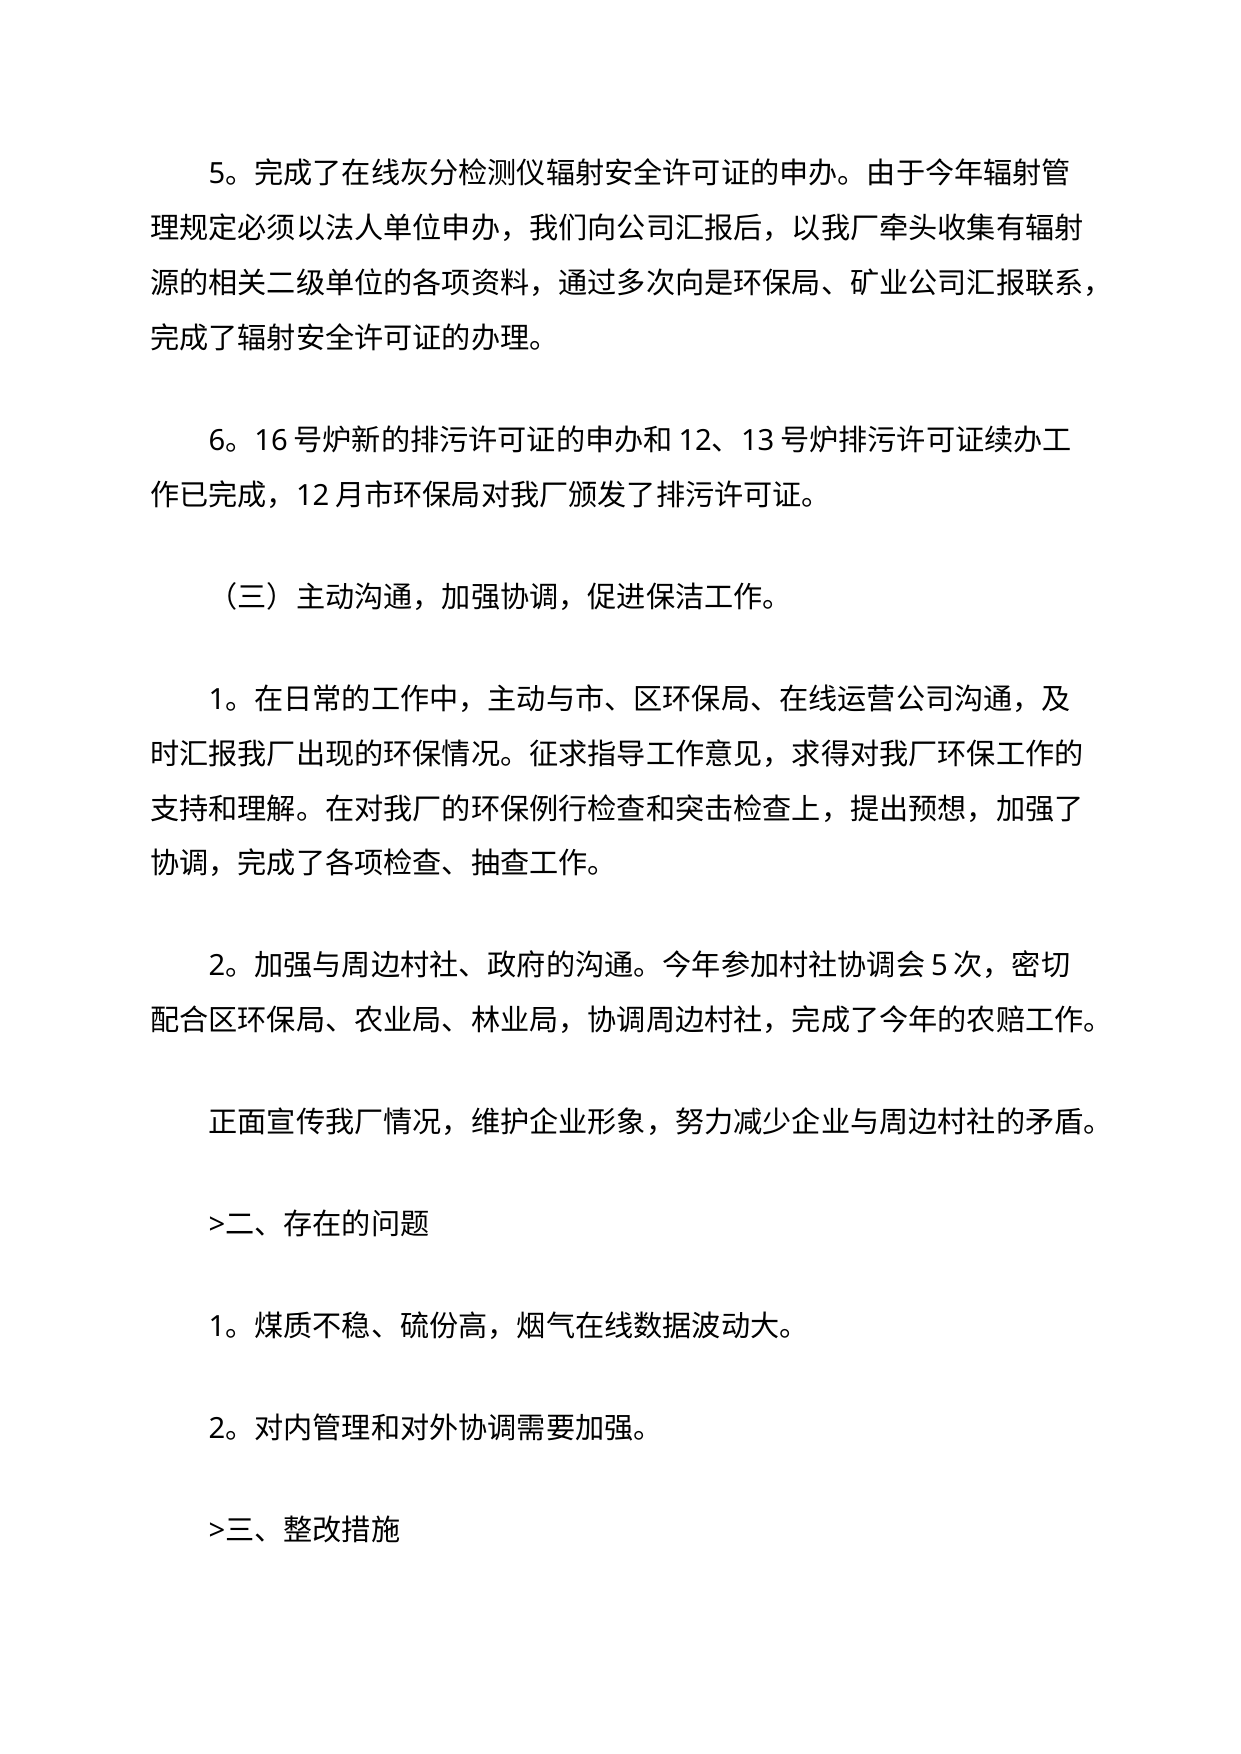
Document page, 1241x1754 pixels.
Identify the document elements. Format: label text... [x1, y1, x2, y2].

text 1。煤质不稳、硫份高，烟气在线数据波动大。 [150, 1302, 1090, 1345]
text （三）主动沟通，加强协调，促进保洁工作。 [150, 573, 1090, 616]
text >二、存在的问题 [150, 1200, 1090, 1243]
text 正面宣传我厂情况，维护企业形象，努力减少企业与周边村社的矛盾。 [150, 1099, 1090, 1141]
text 6。16号炉新的排污许可证的申办和12、13号炉排污许可证续办工作已完成，12月市环保局对我厂颁发了排污许可证。 [150, 417, 1090, 514]
text 2。加强与周边村社、政府的沟通。今年参加村社协调会5次，密切配合区环保局、农业局、林业局，协调周边村社，完成了今年的农赔工作。 [150, 942, 1090, 1039]
text >三、整改措施 [150, 1506, 1090, 1549]
text 2。对内管理和对外协调需要加强。 [150, 1404, 1090, 1447]
text 5。完成了在线灰分检测仪辐射安全许可证的申办。由于今年辐射管理规定必须以法人单位申办，我们向公司汇报后，以我厂牵头收集有辐射源的相关二级单位的各项资料，通过多次向是环保局、矿业公司汇报联系，完成了辐射安全许可证的办理。 [150, 150, 1090, 357]
text 1。在日常的工作中，主动与市、区环保局、在线运营公司沟通，及时汇报我厂出现的环保情况。征求指导工作意见，求得对我厂环保工作的支持和理解。在对我厂的环保例行检查和突击检查上，提出预想，加强了协调，完成了各项检查、抽查工作。 [150, 675, 1090, 882]
